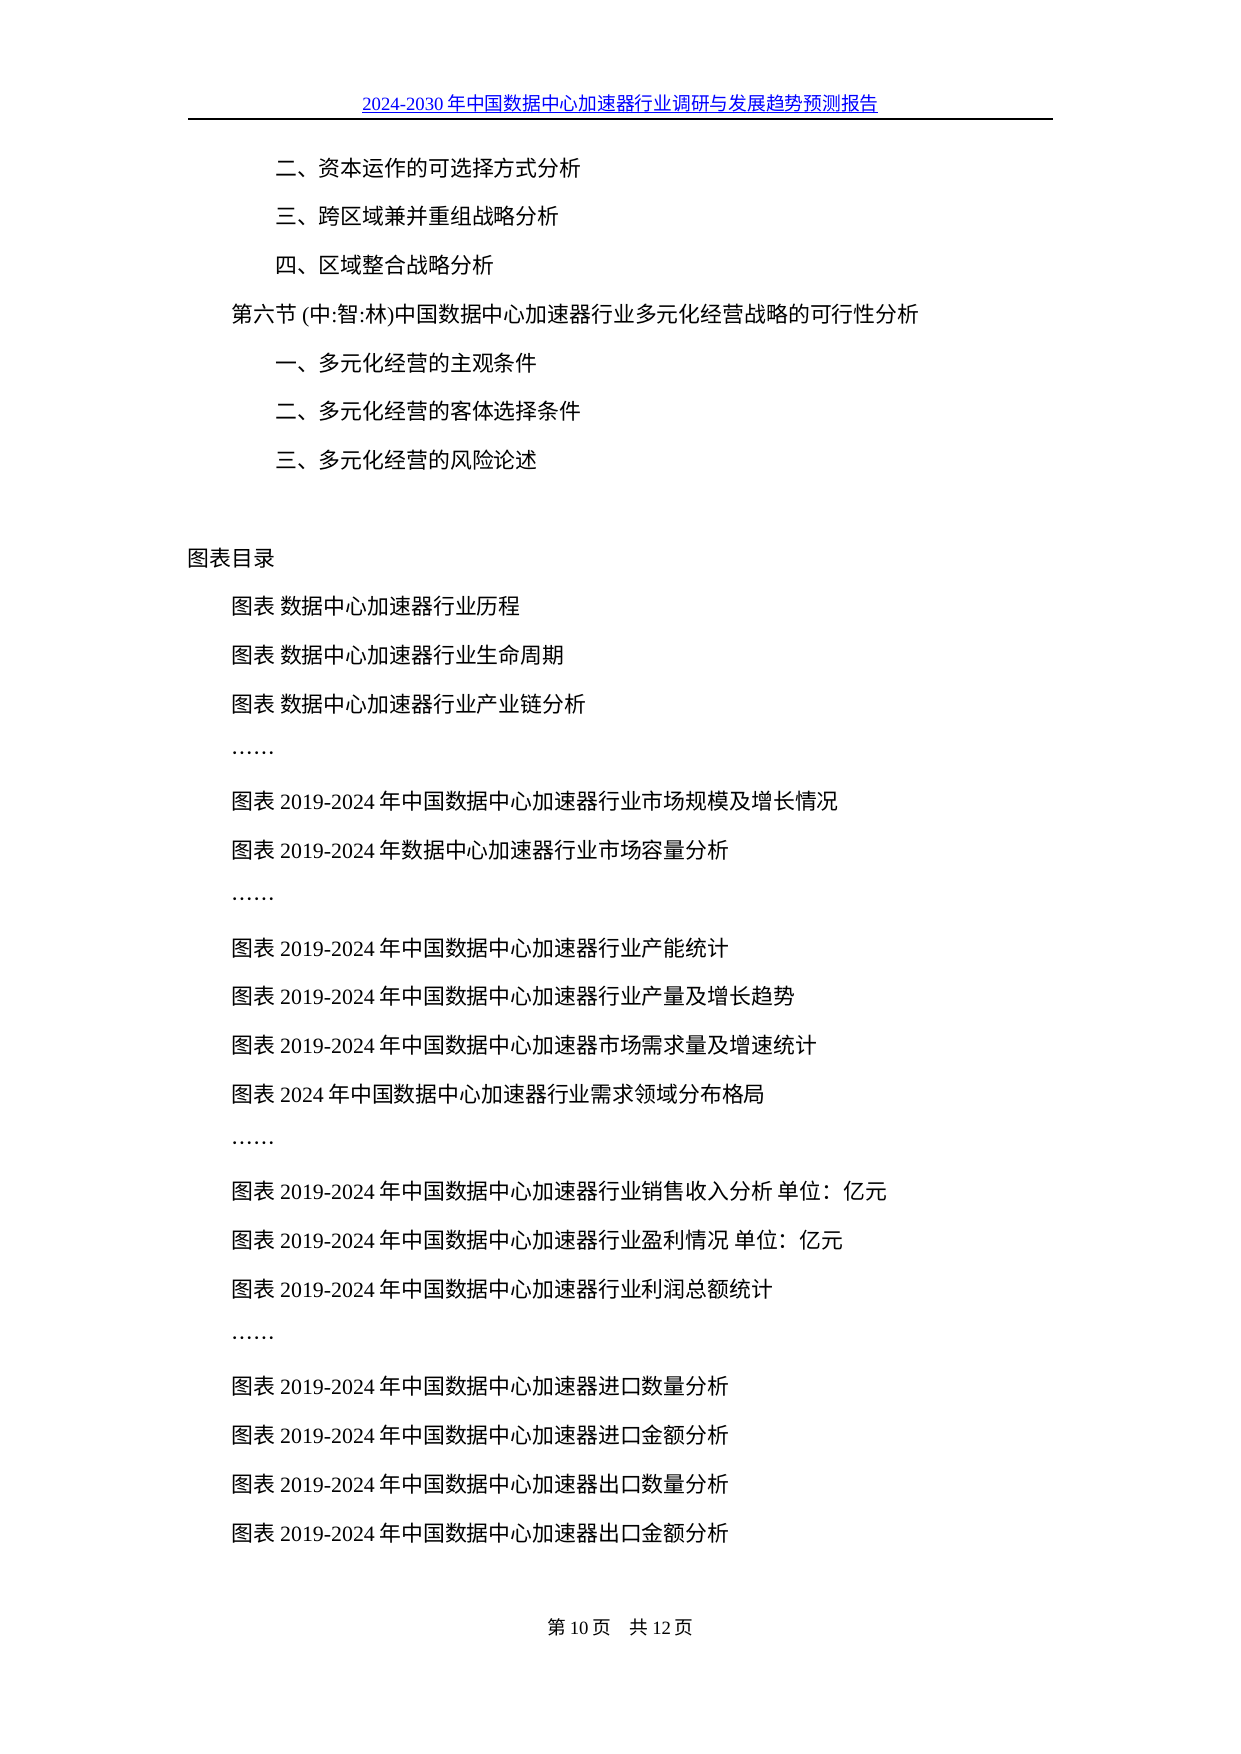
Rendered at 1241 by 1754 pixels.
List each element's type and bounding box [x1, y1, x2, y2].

text [187, 150, 1053, 1548]
